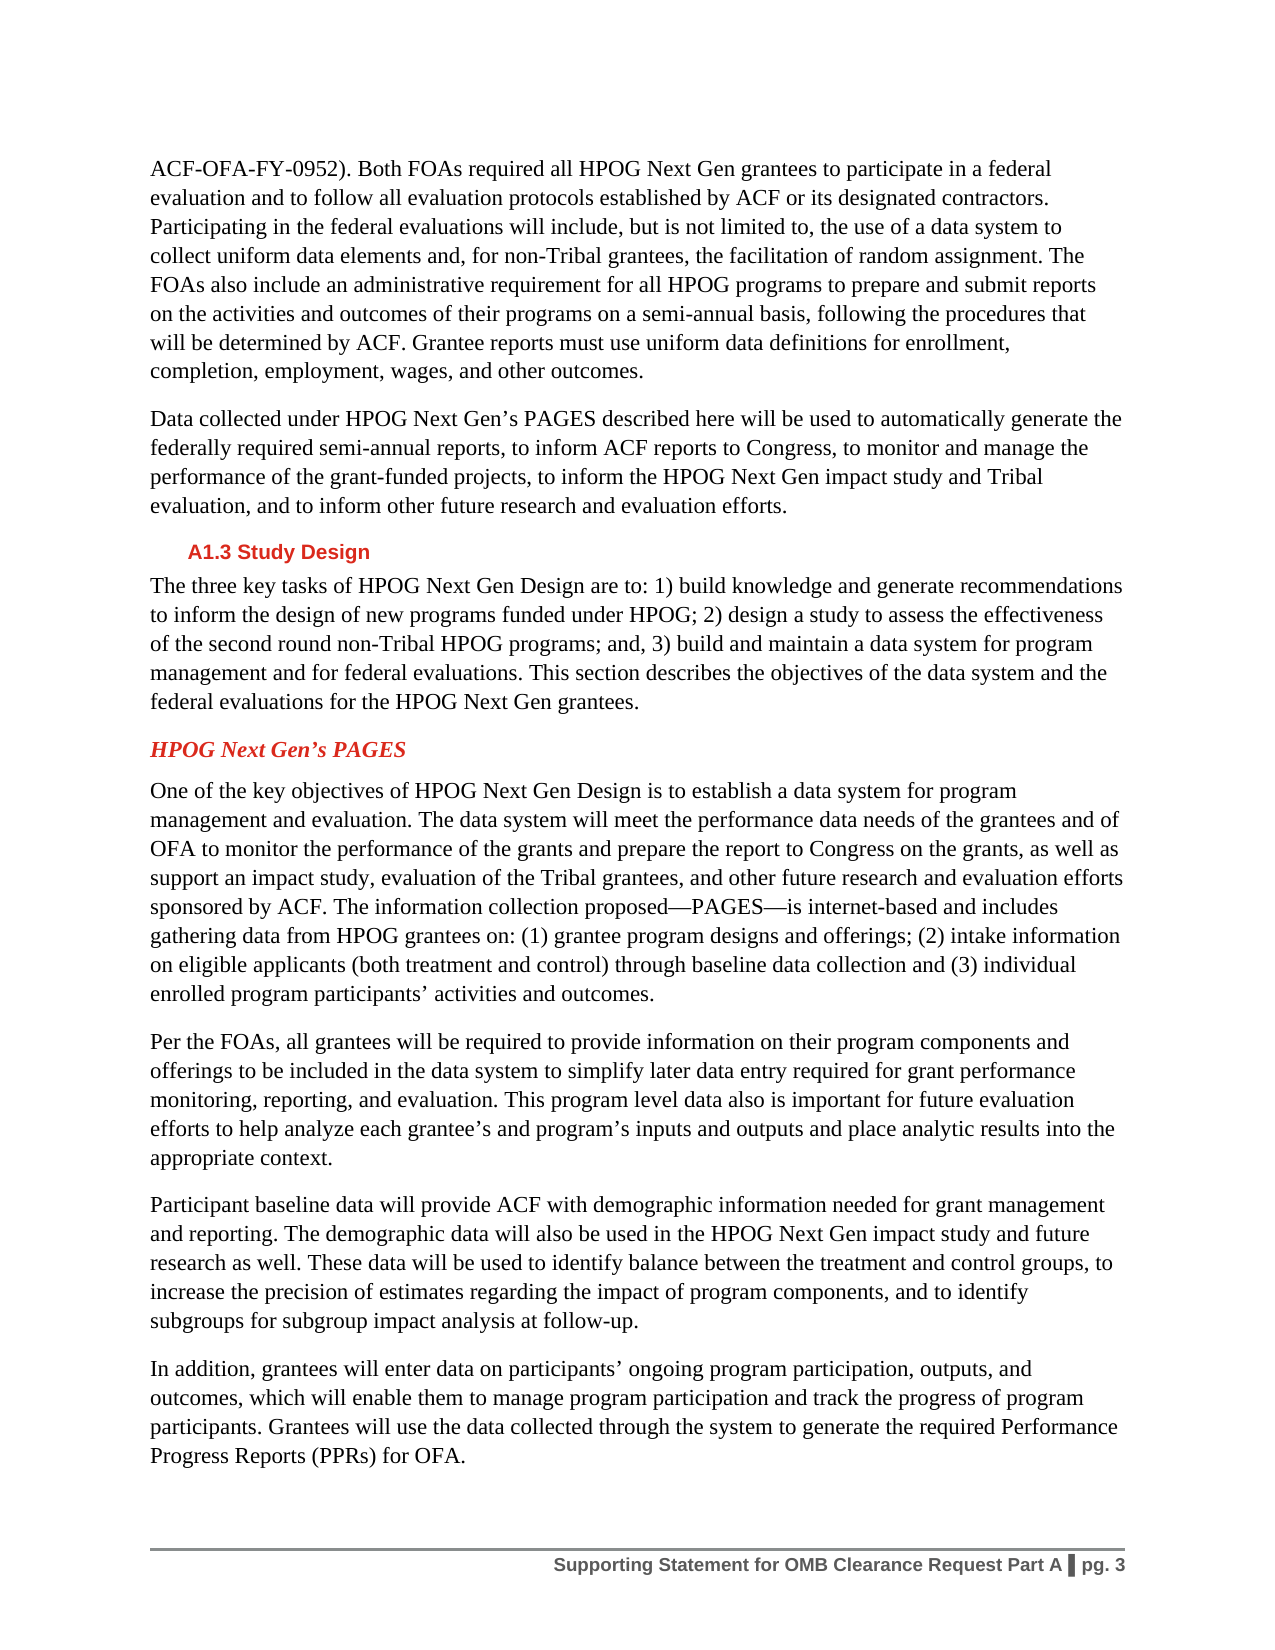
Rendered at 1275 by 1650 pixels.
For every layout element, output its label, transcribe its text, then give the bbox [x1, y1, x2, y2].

text The three key tasks of HPOG Next Gen Design are to: 1) build knowledge and generate recommendations to inform the design of new programs funded under HPOG; 2) design a study to assess the effectiveness of the second round non-Tribal HPOG programs; and, 3) build and maintain a data system for program management and for federal evaluations. This section describes the objectives of the data system and the federal evaluations for the HPOG Next Gen grantees. [150, 572, 1125, 715]
text Participant baseline data will provide ACF with demographic information needed for grant management and reporting. The demographic data will also be used in the HPOG Next Gen impact study and future research as well. These data will be used to identify balance between the treatment and control groups, to increase the precision of estimates regarding the impact of program components, and to identify subgroups for subgroup impact analysis at follow-up. [150, 1191, 1125, 1334]
text Data collected under HPOG Next Gen’s PAGES described here will be used to automatically generate the federally required semi-annual reports, to inform ACF reports to Congress, to monitor and manage the performance of the grant-funded projects, to inform the HPOG Next Gen impact study and Tribal evaluation, and to inform other future research and evaluation efforts. [150, 405, 1125, 518]
subtitle HPOG Next Gen’s PAGES [150, 736, 1125, 762]
text In addition, grantees will enter data on participants’ ongoing program participation, outputs, and outcomes, which will enable them to manage program participation and track the progress of program participants. Grantees will use the data collected through the system to generate the required Performance Progress Reports (PPRs) for OFA. [150, 1355, 1125, 1468]
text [150, 155, 1125, 384]
text One of the key objectives of HPOG Next Gen Design is to establish a data system for program management and evaluation. The data system will meet the performance data needs of the grantees and of OFA to monitor the performance of the grants and prepare the report to Congress on the grants, as well as support an impact study, evaluation of the Tribal grantees, and other future research and evaluation efforts sponsored by ACF. The information collection proposed—PAGES—is internet-based and includes gathering data from HPOG grantees on: (1) grantee program designs and offerings; (2) intake information on eligible applicants (both treatment and control) through baseline data collection and (3) individual enrolled program participants’ activities and outcomes. [150, 777, 1125, 1007]
subtitle A1.3 Study Design [150, 540, 1125, 564]
text Per the FOAs, all grantees will be required to provide information on their program components and offerings to be included in the data system to simplify later data entry required for grant performance monitoring, reporting, and evaluation. This program level data also is important for future evaluation efforts to help analyze each grantee’s and program’s inputs and outputs and place analytic results into the appropriate context. [150, 1028, 1125, 1170]
